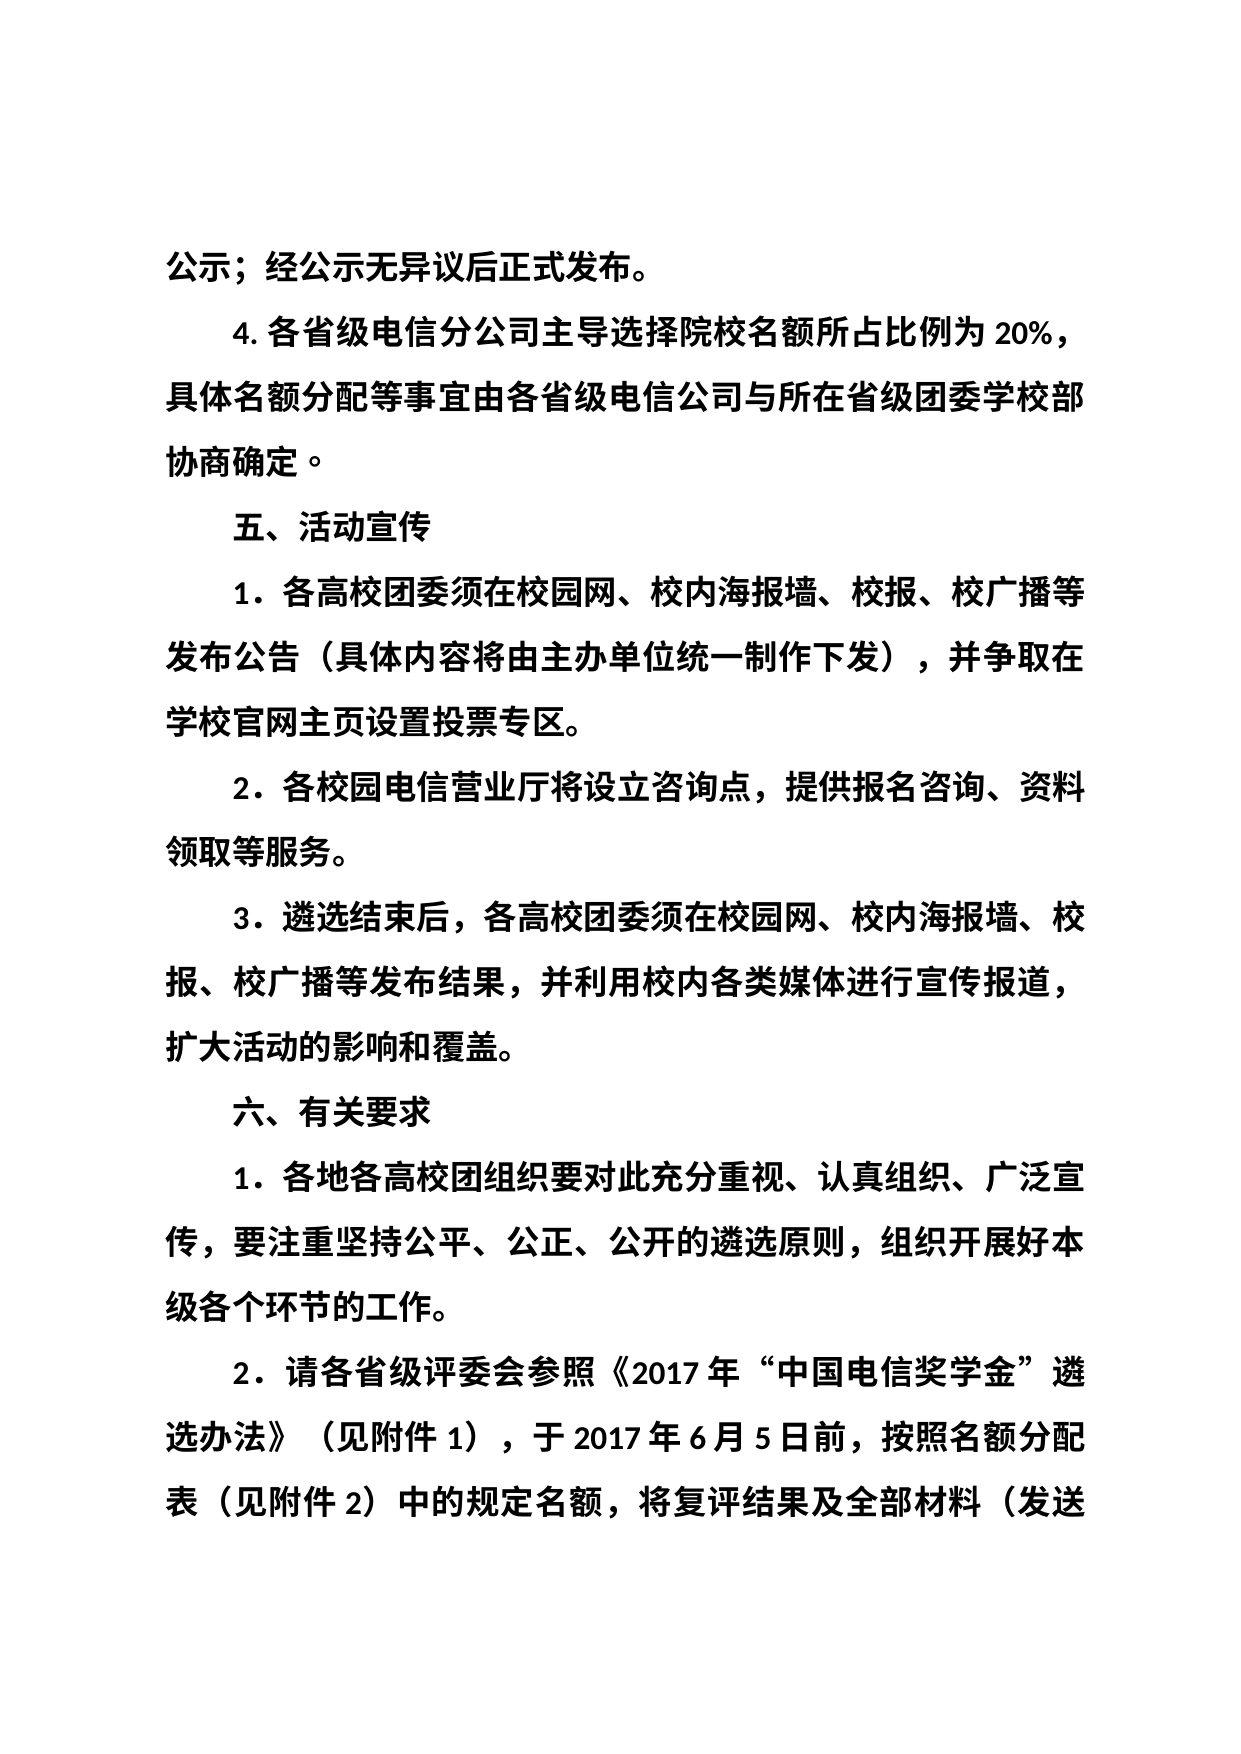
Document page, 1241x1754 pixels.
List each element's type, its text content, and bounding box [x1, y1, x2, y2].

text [165, 233, 1087, 298]
text 3．遴选结束后，各高校团委须在校园网、校内海报墙、校报、校广播等发布结果，并利用校内各类媒体进行宣传报道，扩大活动的影响和覆盖。 [165, 883, 1087, 1078]
text 1．各高校团委须在校园网、校内海报墙、校报、校广播等发布公告（具体内容将由主办单位统一制作下发），并争取在学校官网主页设置投票专区。 [165, 558, 1087, 753]
text 2．各校园电信营业厅将设立咨询点，提供报名咨询、资料领取等服务。 [165, 753, 1087, 883]
text 4. 各省级电信分公司主导选择院校名额所占比例为20%，具体名额分配等事宜由各省级电信公司与所在省级团委学校部协商确定。 [165, 298, 1087, 493]
text 1．各地各高校团组织要对此充分重视、认真组织、广泛宣传，要注重坚持公平、公正、公开的遴选原则，组织开展好本级各个环节的工作。 [165, 1143, 1087, 1338]
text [165, 1338, 1087, 1533]
text 六、有关要求 [165, 1078, 1087, 1143]
text 五、活动宣传 [165, 493, 1087, 558]
